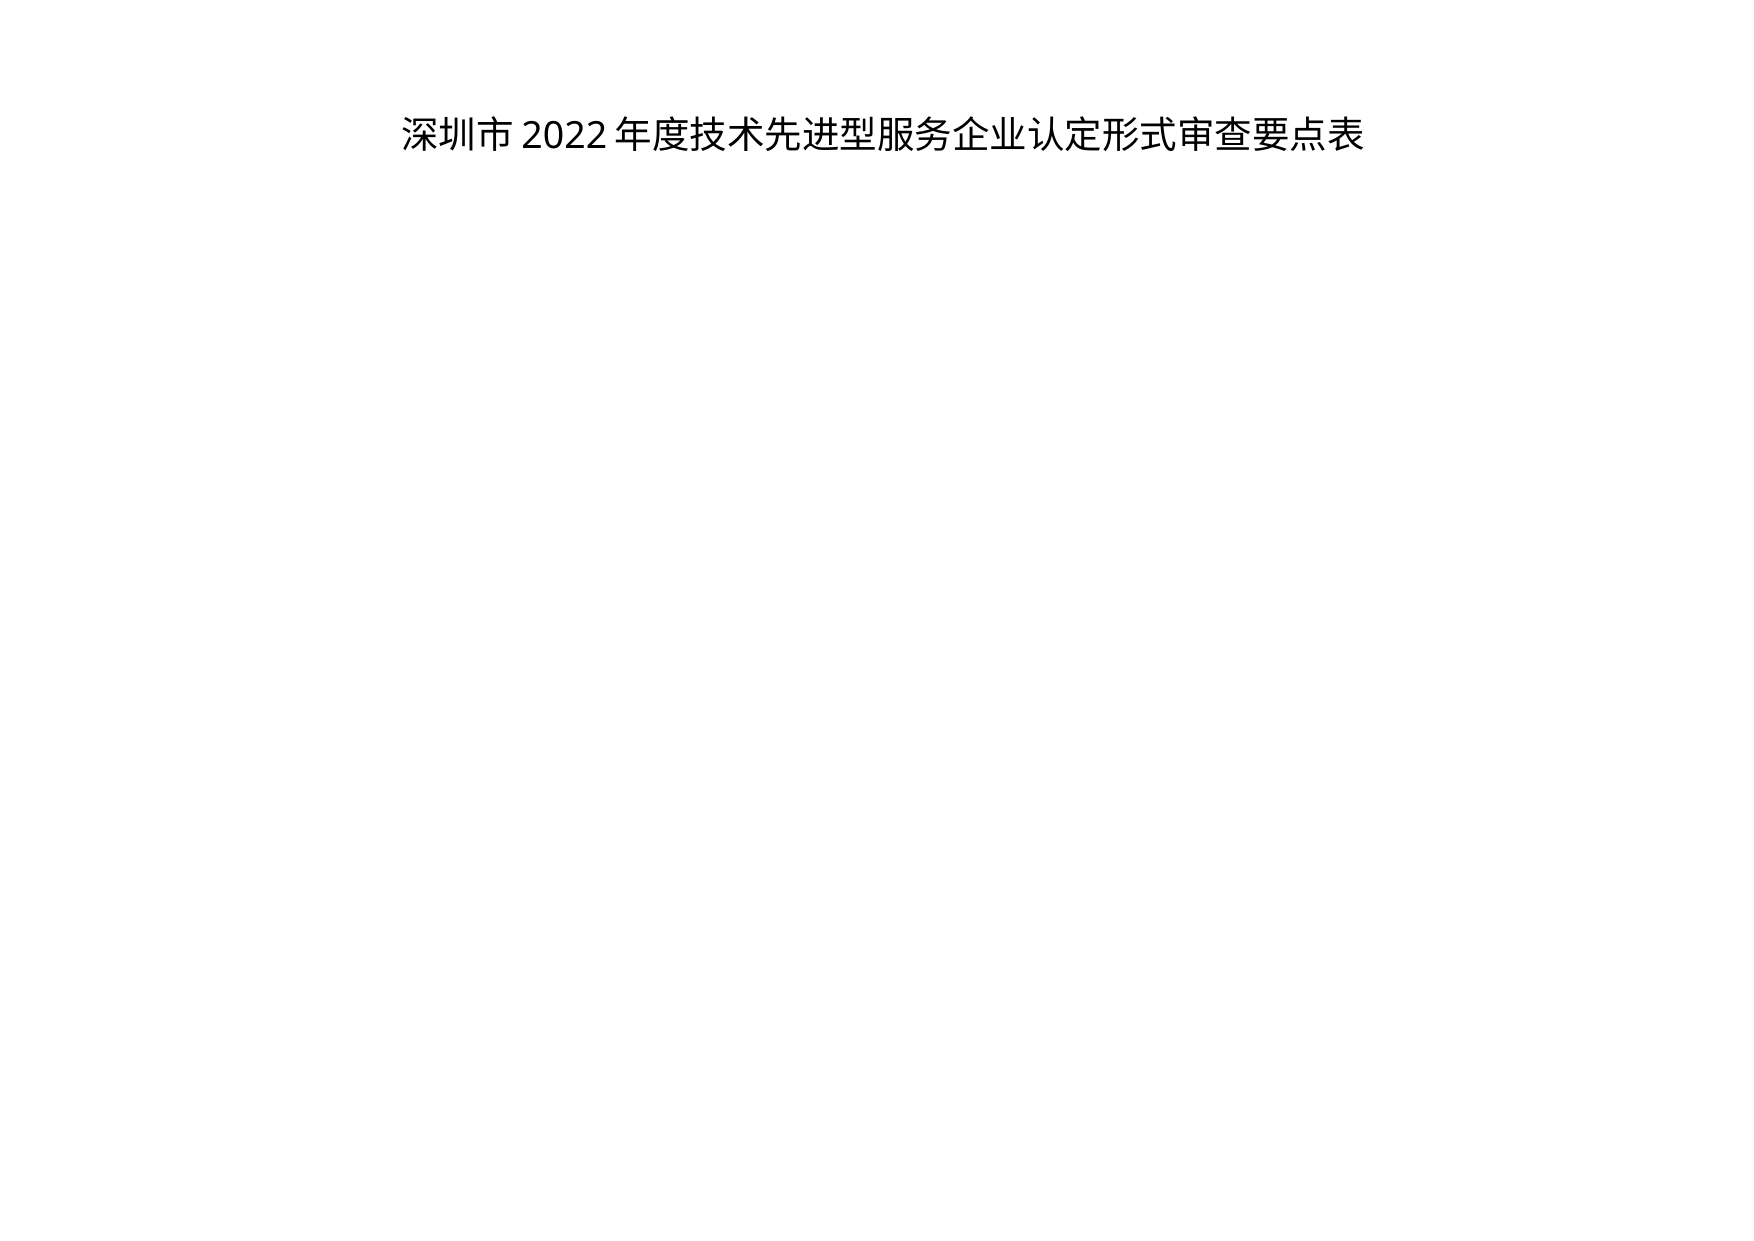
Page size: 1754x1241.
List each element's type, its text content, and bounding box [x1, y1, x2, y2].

subtitle 深圳市2022年度技术先进型服务企业认定形式审查要点表 [165, 99, 1600, 164]
